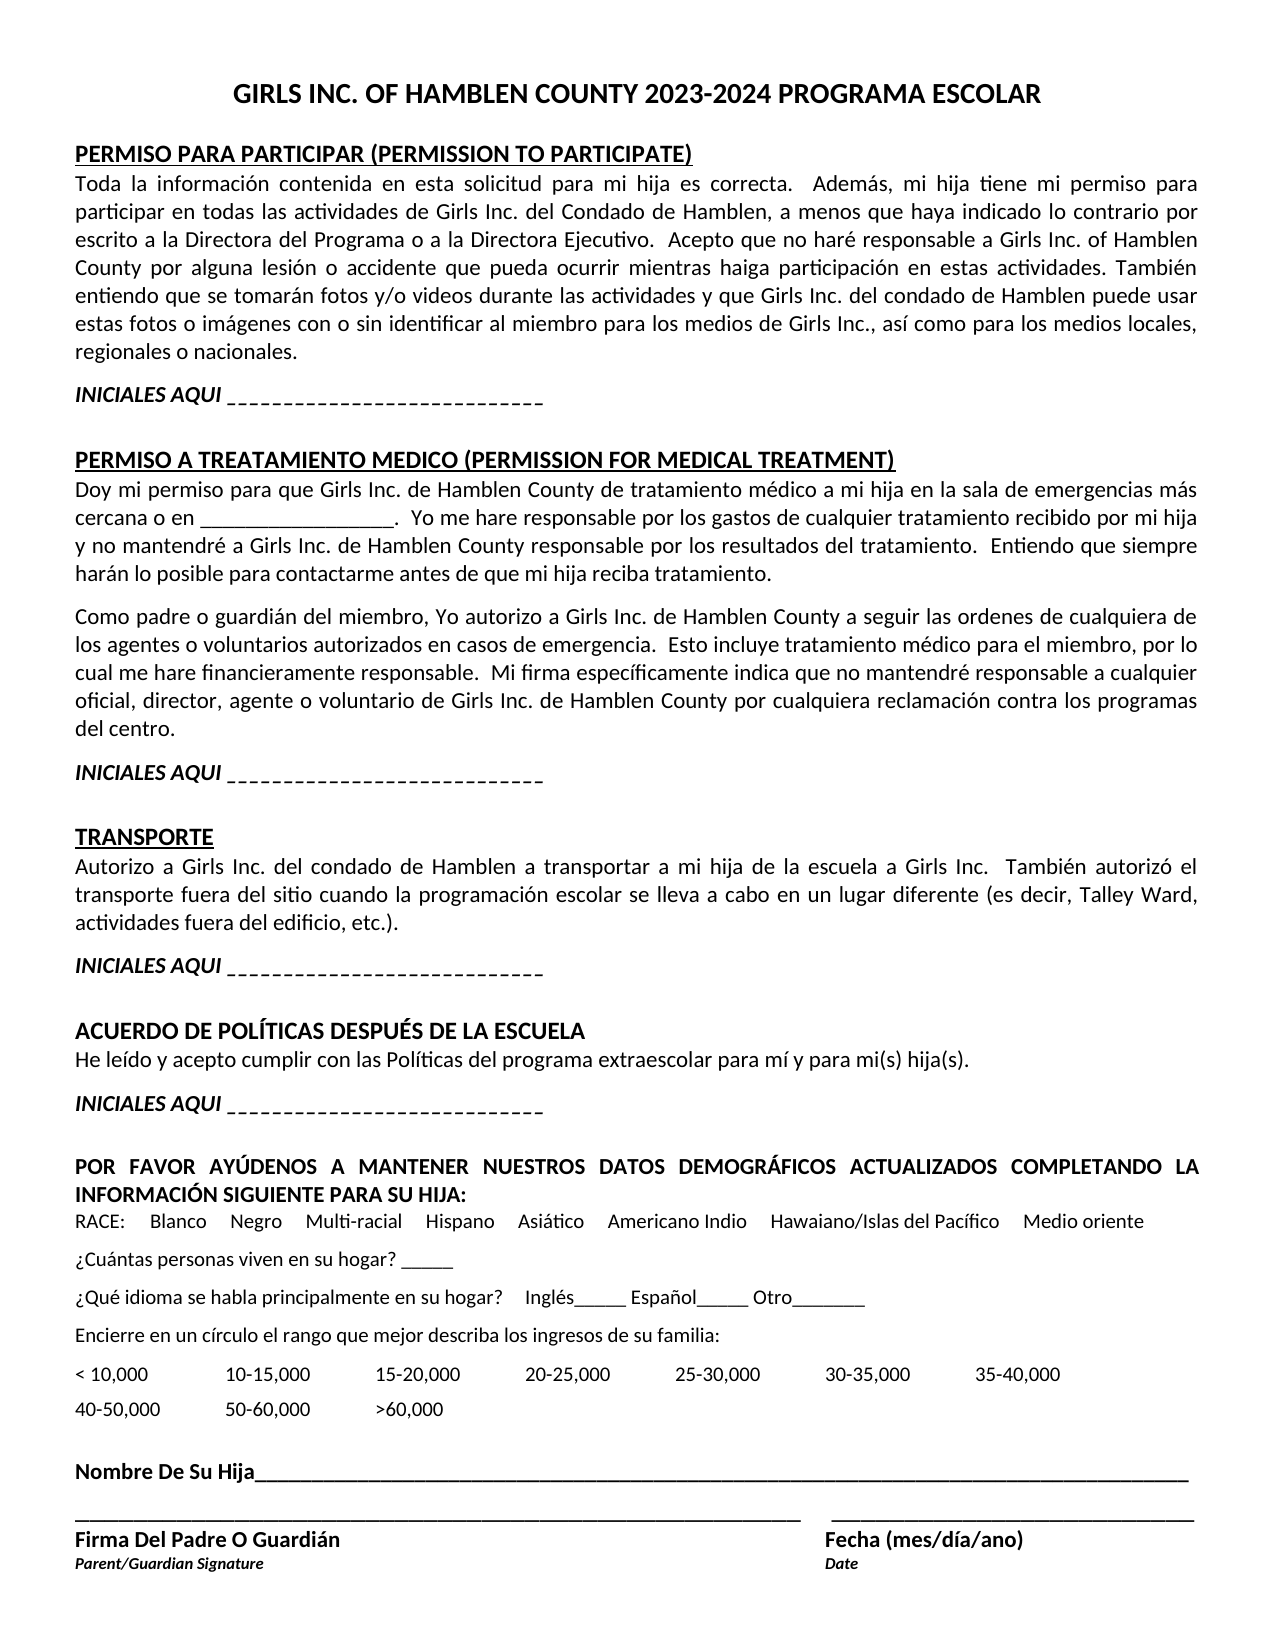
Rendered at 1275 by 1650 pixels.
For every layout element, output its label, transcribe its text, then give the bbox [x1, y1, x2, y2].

text Nombre De Su Hija__________________________________________________________________________________ [75, 1457, 1200, 1486]
text GIRLS INC. OF HAMBLEN COUNTY 2023-2024 PROGRAMA ESCOLAR [75, 75, 1200, 111]
text POR FAVOR AYÚDENOS A MANTENER NUESTROS DATOS DEMOGRÁFICOS ACTUALIZADOS COMPLETANDO LA INFORMACIÓN SIGUIENTE PARA SU HIJA: [75, 1152, 1200, 1208]
text INICIALES AQUI ____________________________ [75, 951, 1200, 979]
text INICIALES AQUI ____________________________ [75, 758, 1200, 786]
text PERMISO A TREATAMIENTO MEDICO (PERMISSION FOR MEDICAL TREATMENT) [75, 444, 1200, 475]
text ¿Cuántas personas viven en su hogar? _____ [75, 1246, 1200, 1272]
text ACUERDO DE POLÍTICAS DESPUÉS DE LA ESCUELA [75, 1015, 1200, 1045]
text PERMISO PARA PARTICIPAR (PERMISSION TO PARTICIPATE) [75, 139, 1200, 169]
text Toda la información contenida en esta solicitud para mi hija es correcta. Además, mi hija tiene mi permiso para participar en todas las actividades de Girls Inc. del Condado de Hamblen, a menos que haya indicado lo contrario por escrito a la Directora del Programa o a la Directora Ejecutivo. Acepto que no haré responsable a Girls Inc. of Hamblen County por alguna lesión o accidente que pueda ocurrir mientras haiga participación en estas actividades. También entiendo que se tomarán fotos y/o videos durante las actividades y que Girls Inc. del condado de Hamblen puede usar estas fotos o imágenes con o sin identificar al miembro para los medios de Girls Inc., así como para los medios locales, regionales o nacionales. [75, 169, 1200, 365]
text Parent/Guardian Signature Date [75, 1553, 1200, 1574]
text Como padre o guardián del miembro, Yo autorizo a Girls Inc. de Hamblen County a seguir las ordenes de cualquiera de los agentes o voluntarios autorizados en casos de emergencia. Esto incluye tratamiento médico para el miembro, por lo cual me hare financieramente responsable. Mi firma específicamente indica que no mantendré responsable a cualquier oficial, director, agente o voluntario de Girls Inc. de Hamblen County por cualquiera reclamación contra los programas del centro. [75, 602, 1200, 742]
text Autorizo a Girls Inc. del condado de Hamblen a transportar a mi hija de la escuela a Girls Inc. También autorizó el transporte fuera del sitio cuando la programación escolar se lleva a cabo en un lugar diferente (es decir, Talley Ward, actividades fuera del edificio, etc.). [75, 852, 1200, 936]
text Firma Del Padre O Guardián Fecha (mes/día/ano) [75, 1525, 1200, 1553]
text He leído y acepto cumplir con las Políticas del programa extraescolar para mí y para mi(s) hija(s). [75, 1045, 1200, 1073]
text 40-50,000 50-60,000 >60,000 [75, 1396, 1200, 1422]
text INICIALES AQUI ____________________________ [75, 381, 1200, 409]
text Encierre en un círculo el rango que mejor describa los ingresos de su familia: [75, 1323, 1200, 1348]
text INICIALES AQUI ____________________________ [75, 1089, 1200, 1117]
text TRANSPORTE [75, 821, 1200, 852]
text Doy mi permiso para que Girls Inc. de Hamblen County de tratamiento médico a mi hija en la sala de emergencias más cercana o en _________________. Yo me hare responsable por los gastos de cualquier tratamiento recibido por mi hija y no mantendré a Girls Inc. de Hamblen County responsable por los resultados del tratamiento. Entiendo que siempre harán lo posible para contactarme antes de que mi hija reciba tratamiento. [75, 475, 1200, 587]
text __________________________________________________ _________________________ [75, 1490, 1200, 1525]
text < 10,000 10-15,000 15-20,000 20-25,000 25-30,000 30-35,000 35-40,000 [75, 1361, 1200, 1386]
text RACE: Blanco Negro Multi-racial Hispano Asiático Americano Indio Hawaiano/Islas del Pacífico Medio oriente [75, 1208, 1200, 1234]
text ¿Qué idioma se habla principalmente en su hogar? Inglés_____ Español_____ Otro_______ [75, 1284, 1200, 1310]
